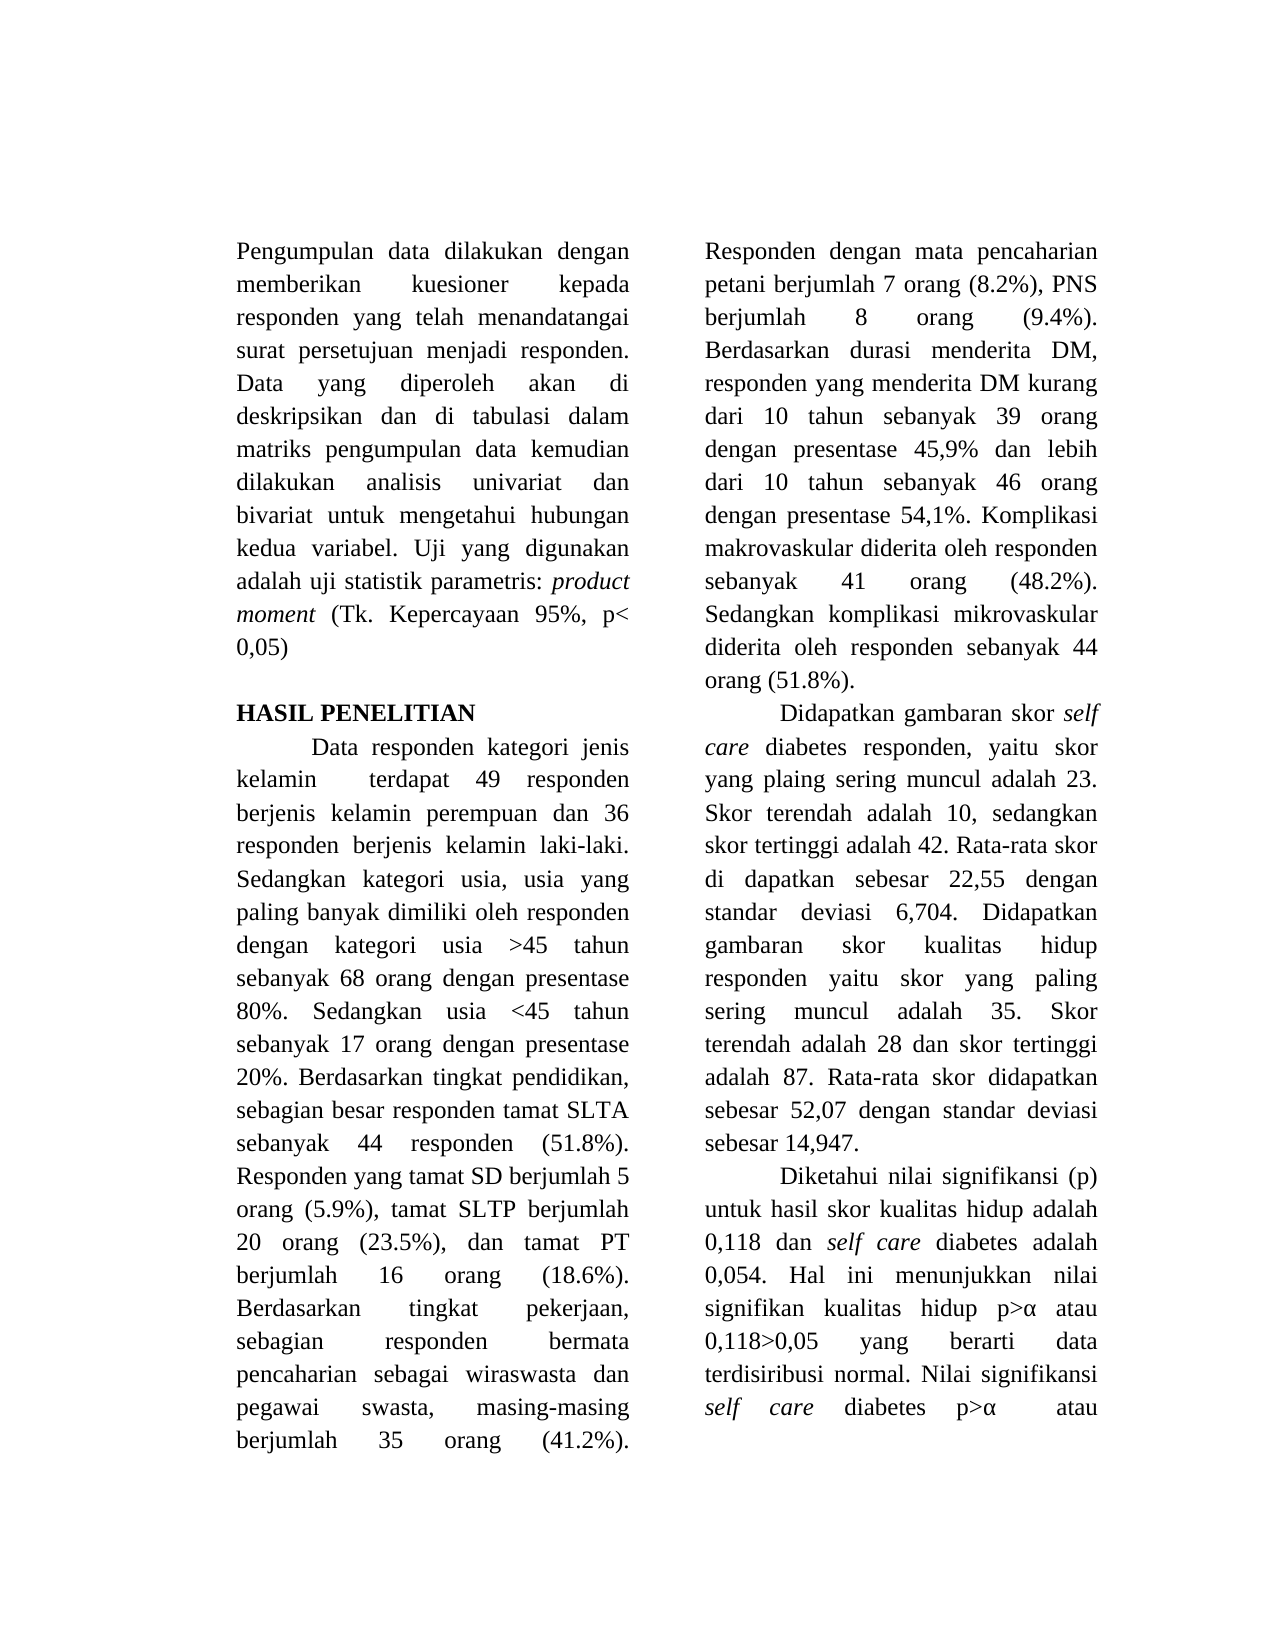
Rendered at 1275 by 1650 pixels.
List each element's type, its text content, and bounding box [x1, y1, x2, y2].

text Didapatkan gambaran skor self care diabetes responden, yaitu skor yang plaing sering muncul adalah 23. Skor terendah adalah 10, sedangkan skor tertinggi adalah 42. Rata-rata skor di dapatkan sebesar 22,55 dengan standar deviasi 6,704. Didapatkan gambaran skor kualitas hidup responden yaitu skor yang paling sering muncul adalah 35. Skor terendah adalah 28 dan skor tertinggi adalah 87. Rata-rata skor didapatkan sebesar 52,07 dengan standar deviasi sebesar 14,947. [704, 698, 1098, 1157]
text Data responden kategori jenis kelamin terdapat 49 responden berjenis kelamin perempuan dan 36 responden berjenis kelamin laki-laki. Sedangkan kategori usia, usia yang paling banyak dimiliki oleh responden dengan kategori usia >45 tahun sebanyak 68 orang dengan presentase 80%. Sedangkan usia <45 tahun sebanyak 17 orang dengan presentase 20%. Berdasarkan tingkat pendidikan, sebagian besar responden tamat SLTA sebanyak 44 responden (51.8%). Responden yang tamat SD berjumlah 5 orang (5.9%), tamat SLTP berjumlah 20 orang (23.5%), dan tamat PT berjumlah 16 orang (18.6%). Berdasarkan tingkat pekerjaan, sebagian responden bermata pencaharian sebagai wiraswasta dan pegawai swasta, masing-masing berjumlah 35 orang (41.2%). Responden dengan mata pencaharian petani berjumlah 7 orang (8.2%), PNS berjumlah 8 orang (9.4%). Berdasarkan durasi menderita DM, responden yang menderita DM kurang dari 10 tahun sebanyak 39 orang dengan presentase 45,9% dan lebih dari 10 tahun sebanyak 46 orang dengan presentase 54,1%. Komplikasi makrovaskular diderita oleh responden sebanyak 41 orang (48.2%). Sedangkan komplikasi mikrovaskular diderita oleh responden sebanyak 44 orang (51.8%). [236, 732, 629, 1454]
text HASIL PENELITIAN [236, 698, 629, 727]
text Data responden kategori jenis kelamin terdapat 49 responden berjenis kelamin perempuan dan 36 responden berjenis kelamin laki-laki. Sedangkan kategori usia, usia yang paling banyak dimiliki oleh responden dengan kategori usia >45 tahun sebanyak 68 orang dengan presentase 80%. Sedangkan usia <45 tahun sebanyak 17 orang dengan presentase 20%. Berdasarkan tingkat pendidikan, sebagian besar responden tamat SLTA sebanyak 44 responden (51.8%). Responden yang tamat SD berjumlah 5 orang (5.9%), tamat SLTP berjumlah 20 orang (23.5%), dan tamat PT berjumlah 16 orang (18.6%). Berdasarkan tingkat pekerjaan, sebagian responden bermata pencaharian sebagai wiraswasta dan pegawai swasta, masing-masing berjumlah 35 orang (41.2%). Responden dengan mata pencaharian petani berjumlah 7 orang (8.2%), PNS berjumlah 8 orang (9.4%). Berdasarkan durasi menderita DM, responden yang menderita DM kurang dari 10 tahun sebanyak 39 orang dengan presentase 45,9% dan lebih dari 10 tahun sebanyak 46 orang dengan presentase 54,1%. Komplikasi makrovaskular diderita oleh responden sebanyak 41 orang (48.2%). Sedangkan komplikasi mikrovaskular diderita oleh responden sebanyak 44 orang (51.8%). [704, 236, 1098, 694]
